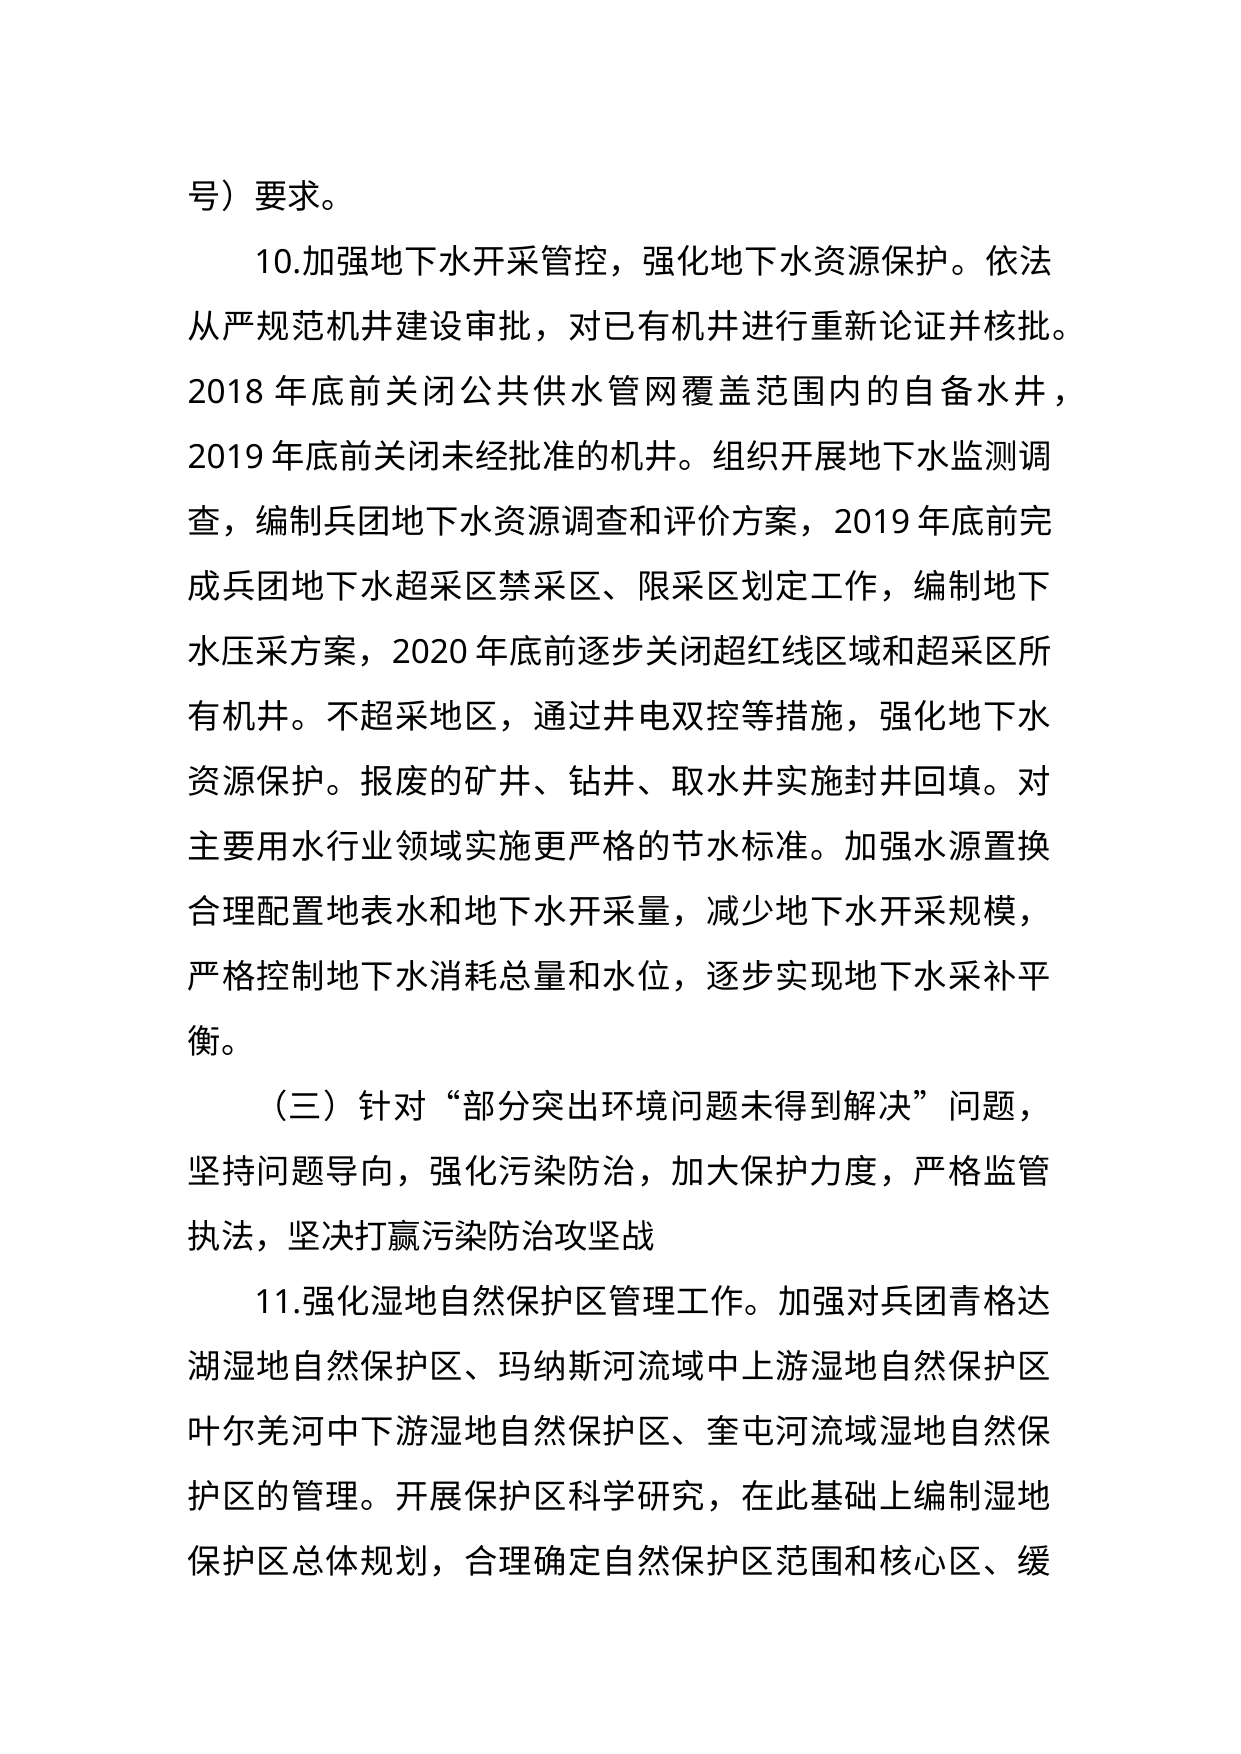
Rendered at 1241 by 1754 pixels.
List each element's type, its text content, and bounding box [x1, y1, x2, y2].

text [187, 1267, 1053, 1592]
text （三）针对“部分突出环境问题未得到解决”问题，坚持问题导向，强化污染防治，加大保护力度，严格监管执法，坚决打赢污染防治攻坚战 [187, 1072, 1053, 1267]
text 10.加强地下水开采管控，强化地下水资源保护。依法从严规范机井建设审批，对已有机井进行重新论证并核批。2018年底前关闭公共供水管网覆盖范围内的自备水井，2019年底前关闭未经批准的机井。组织开展地下水监测调查，编制兵团地下水资源调查和评价方案，2019年底前完成兵团地下水超采区禁采区、限采区划定工作，编制地下水压采方案，2020年底前逐步关闭超红线区域和超采区所有机井。不超采地区，通过井电双控等措施，强化地下水资源保护。报废的矿井、钻井、取水井实施封井回填。对主要用水行业领域实施更严格的节水标准。加强水源置换，合理配置地表水和地下水开采量，减少地下水开采规模，严格控制地下水消耗总量和水位，逐步实现地下水采补平衡。 [187, 227, 1053, 1072]
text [187, 162, 1053, 227]
